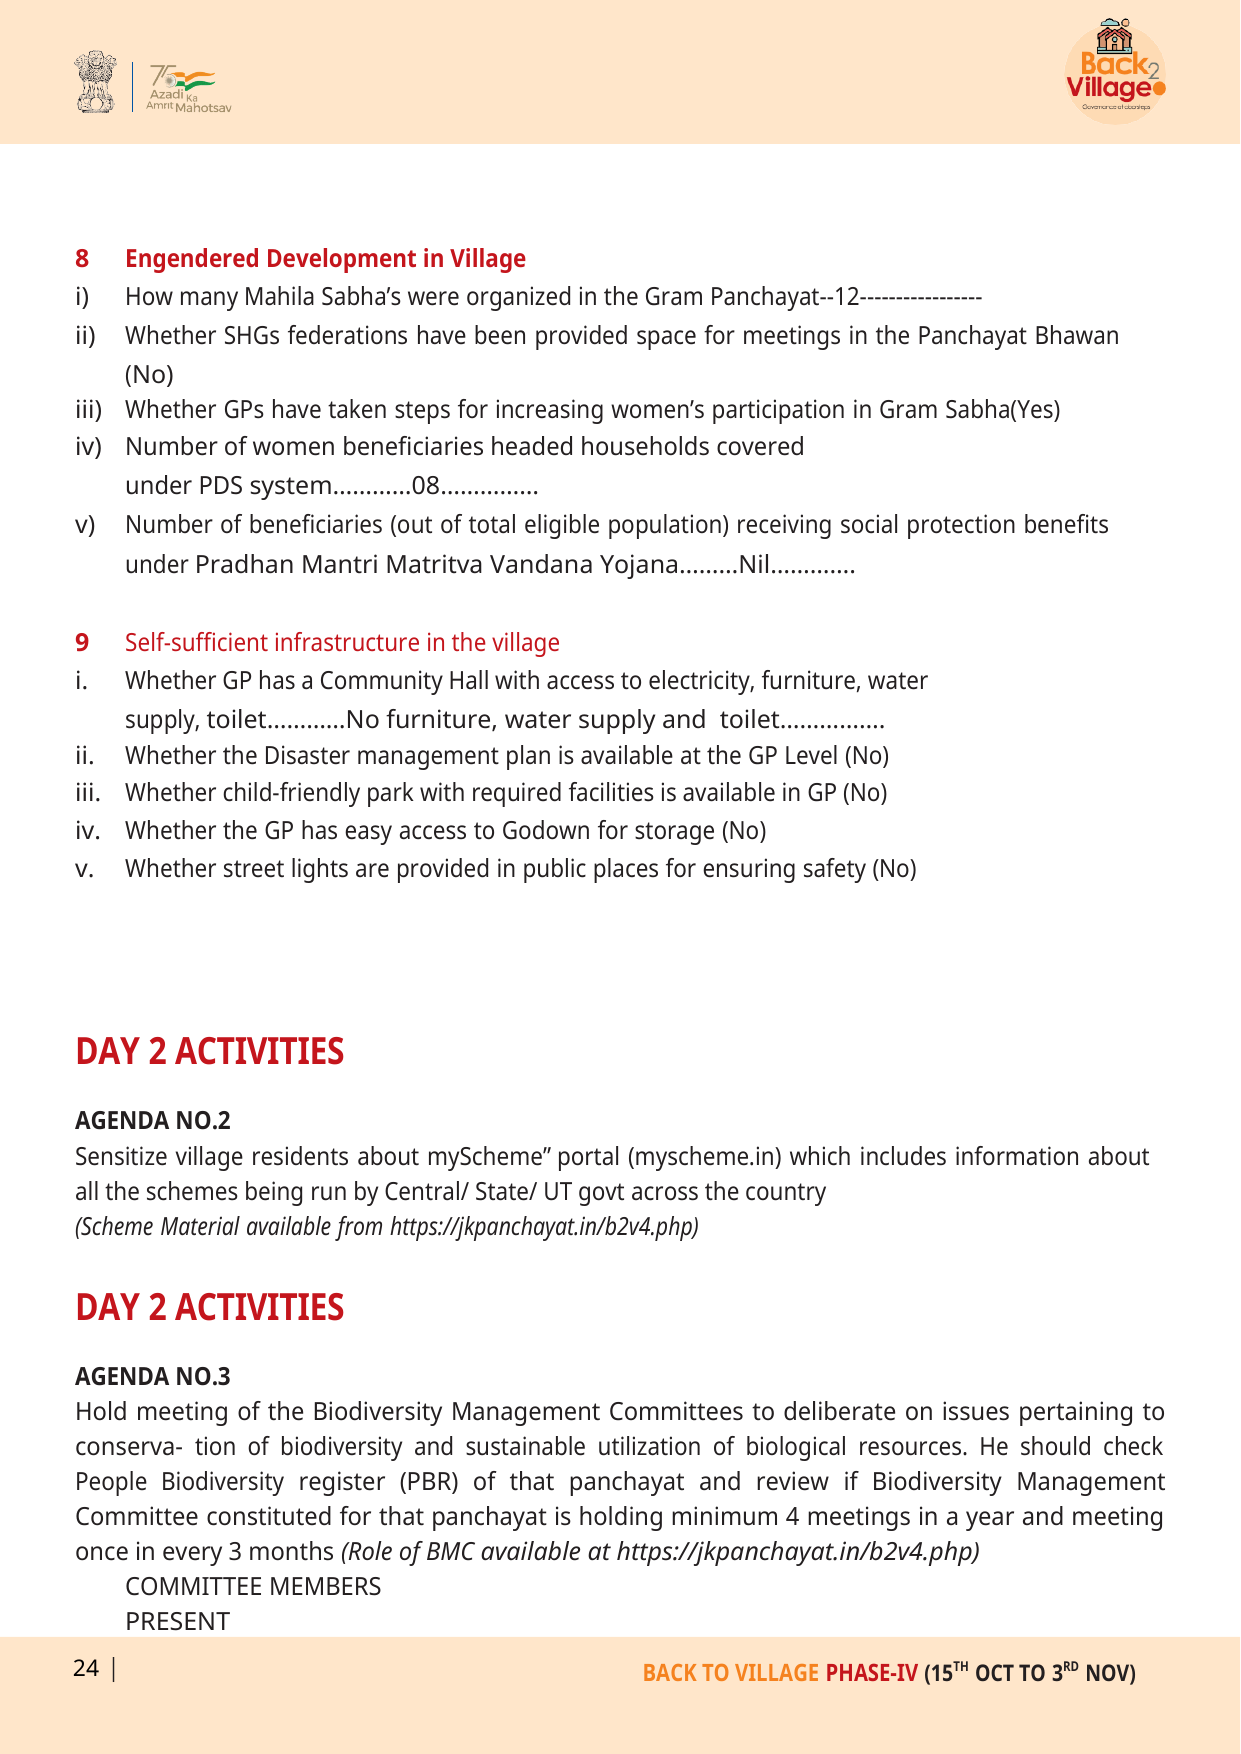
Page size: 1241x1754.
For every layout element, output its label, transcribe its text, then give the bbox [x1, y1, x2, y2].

subtitle Engendered Development in Village [75, 240, 1184, 274]
subtitle AGENDA NO.3 [75, 1358, 1184, 1392]
picture [74, 50, 117, 113]
list Whether the GP has easy access to Godown for storage (No) [75, 813, 1184, 847]
subtitle DAY 2 ACTIVITIES [75, 1024, 1184, 1076]
text COMMITTEE MEMBERS PRESENT [125, 1569, 391, 1638]
list How many Mahila Sabha’s were organized in the Gram Panchayat--12----------------- [75, 279, 1184, 313]
list Whether SHGs federations have been provided space for meetings in the Panchayat Bhawan (No) [75, 317, 1137, 391]
subtitle AGENDA NO.2 [75, 1103, 1184, 1137]
list Self-sufficient infrastructure in the village [75, 624, 1184, 658]
text Hold meeting of the Biodiversity Management Committees to deliberate on issues pertaining to conserva- tion of biodiversity and sustainable utilization of biological resources. He should check People Biodiversity register (PBR) of that panchayat and review if Biodiversity Management Committee constituted for that panchayat is holding minimum 4 meetings in a year and meeting once in every 3 months (Role of BMC available at https://jkpanchayat.in/b2v4.php) [75, 1394, 1166, 1568]
text (Scheme Material available from https://jkpanchayat.in/b2v4.php) [75, 1208, 1184, 1242]
picture [1064, 18, 1166, 125]
list Whether GPs have taken steps for increasing women’s participation in Gram Sabha(Yes) [75, 396, 1184, 424]
list Whether the Disaster management plan is available at the GP Level (No) [75, 741, 1184, 770]
list Whether GP has a Community Hall with access to electricity, furniture, water supply, toilet…………No furniture, water supply and toilet……………. [75, 663, 991, 736]
list Number of beneficiaries (out of total eligible population) receiving social protection benefits under Pradhan Mantri Matritva Vandana Yojana………Nil…………. [75, 507, 1150, 580]
list Whether child-friendly park with required facilities is available in GP (No) [75, 774, 1184, 808]
subtitle DAY 2 ACTIVITIES [75, 1280, 1184, 1331]
text Sensitize village residents about myScheme” portal (myscheme.in) which includes information about all the schemes being run by Central/ State/ UT govt across the country [75, 1138, 1160, 1207]
picture [145, 61, 232, 113]
list Whether street lights are provided in public places for ensuring safety (No) [75, 851, 1184, 885]
list Number of women beneficiaries headed households covered under PDS system…………08…………… [75, 429, 874, 502]
